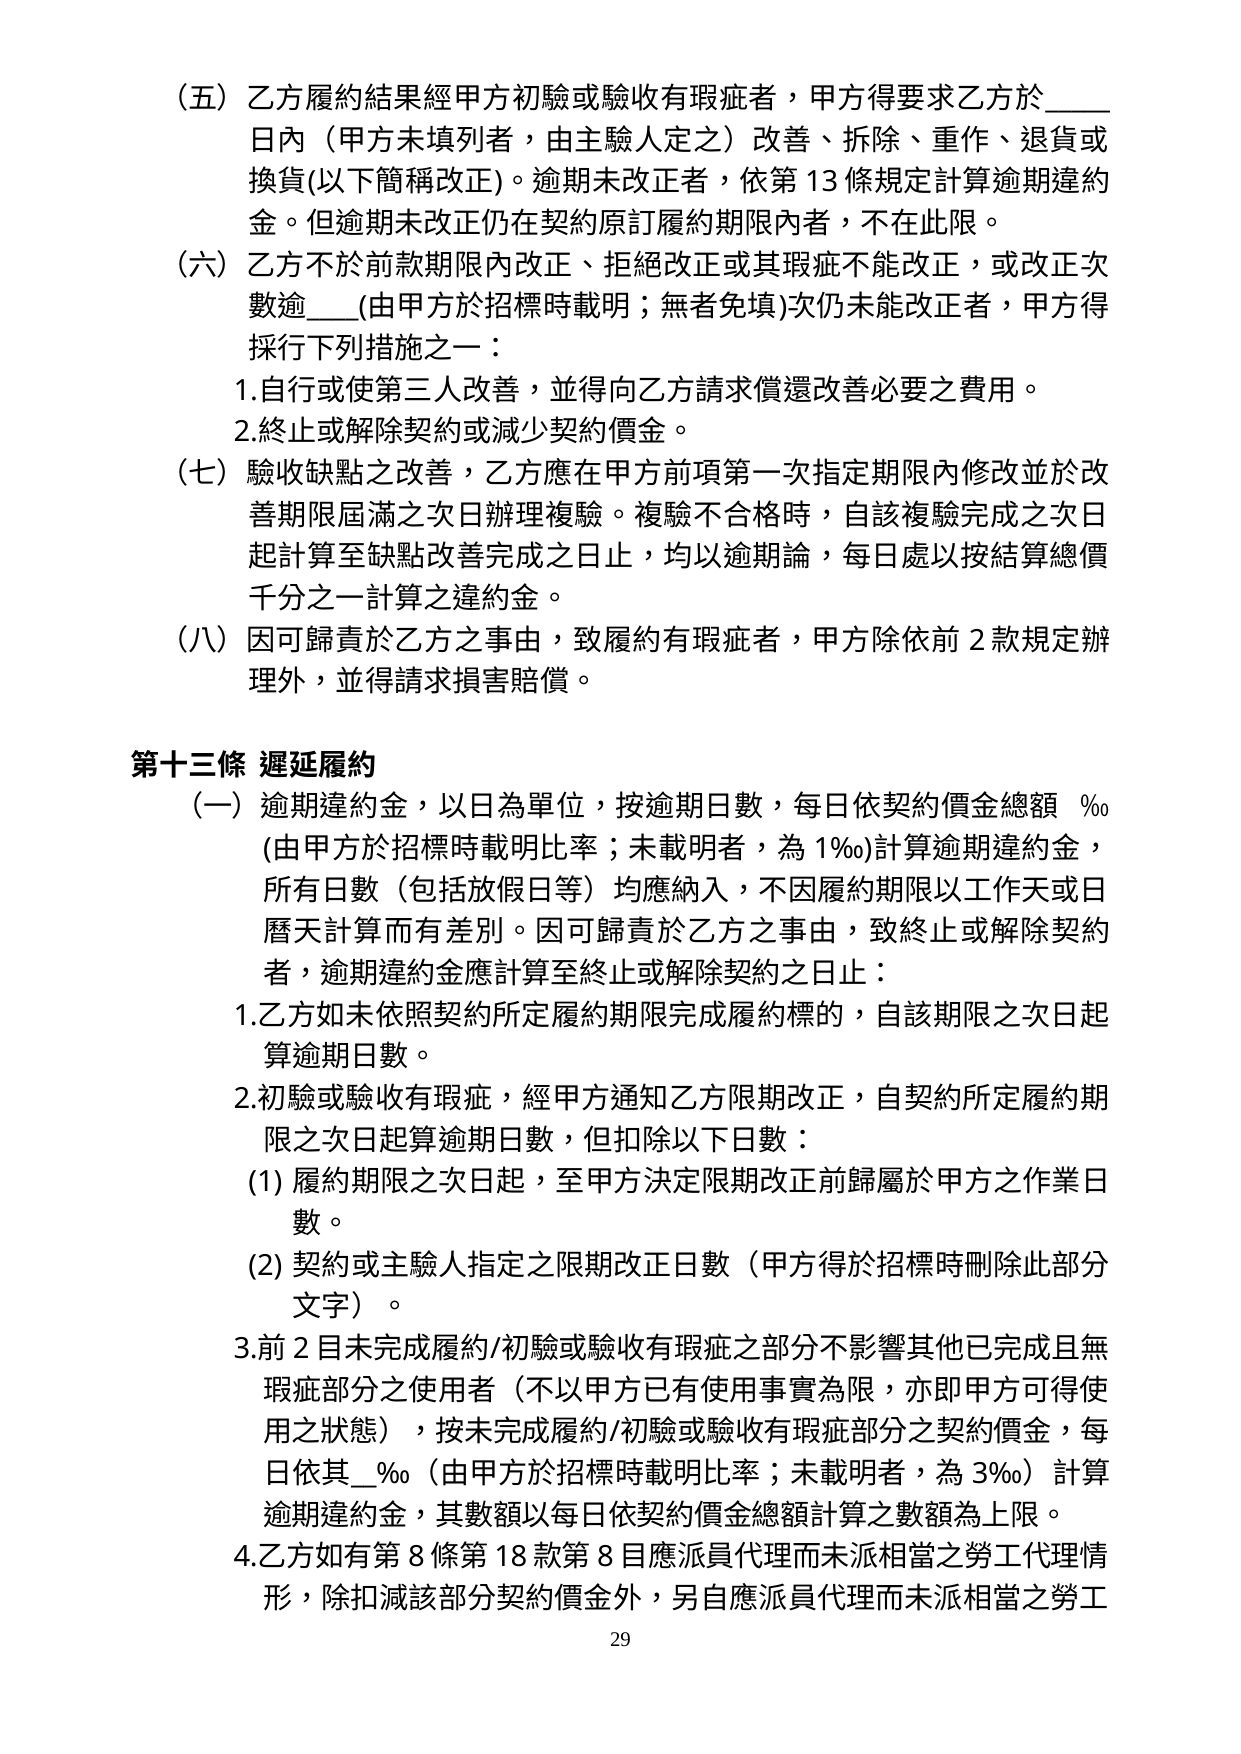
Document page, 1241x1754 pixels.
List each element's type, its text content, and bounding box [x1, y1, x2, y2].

text 第十三條 遲延履約 [130, 742, 1110, 783]
list 驗收缺點之改善，乙方應在甲方前項第一次指定期限內修改並於改善期限屆滿之次日辦理複驗。複驗不合格時，自該複驗完成之次日起計算至缺點改善完成之日止，均以逾期論，每日處以按結算總價千分之一計算之違約金。 [159, 450, 1110, 617]
list 自行或使第三人改善，並得向乙方請求償還改善必要之費用。 [233, 367, 1110, 408]
list 前2目未完成履約/初驗或驗收有瑕疵之部分不影響其他已完成且無瑕疵部分之使用者（不以甲方已有使用事實為限，亦即甲方可得使用之狀態），按未完成履約/初驗或驗收有瑕疵部分之契約價金，每日依其__‰（由甲方於招標時載明比率；未載明者，為3‰）計算逾期違約金，其數額以每日依契約價金總額計算之數額為上限。 [233, 1325, 1110, 1533]
list 乙方履約結果經甲方初驗或驗收有瑕疵者，甲方得要求乙方於_____ 日內（甲方未填列者，由主驗人定之）改善、拆除、重作、退貨或換貨(以下簡稱改正)。逾期未改正者，依第13條規定計算逾期違約金。但逾期未改正仍在契約原訂履約期限內者，不在此限。 [159, 75, 1110, 242]
list 因可歸責於乙方之事由，致履約有瑕疵者，甲方除依前2款規定辦理外，並得請求損害賠償。 [159, 617, 1110, 700]
list 乙方如未依照契約所定履約期限完成履約標的，自該期限之次日起算逾期日數。 [233, 992, 1110, 1075]
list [233, 1533, 1110, 1617]
list 逾期違約金，以日為單位，按逾期日數，每日依契約價金總額 ‰(由甲方於招標時載明比率；未載明者，為1‰)計算逾期違約金，所有日數（包括放假日等）均應納入，不因履約期限以工作天或日曆天計算而有差別。因可歸責於乙方之事由，致終止或解除契約者，逾期違約金應計算至終止或解除契約之日止： [174, 783, 1110, 992]
list 契約或主驗人指定之限期改正日數（甲方得於招標時刪除此部分文字）。 [248, 1242, 1110, 1325]
list 初驗或驗收有瑕疵，經甲方通知乙方限期改正，自契約所定履約期限之次日起算逾期日數，但扣除以下日數： [233, 1075, 1110, 1158]
list 履約期限之次日起，至甲方決定限期改正前歸屬於甲方之作業日數。 [248, 1158, 1110, 1242]
list 乙方不於前款期限內改正、拒絕改正或其瑕疵不能改正，或改正次數逾____(由甲方於招標時載明；無者免填)次仍未能改正者，甲方得採行下列措施之一： [159, 242, 1110, 367]
list 終止或解除契約或減少契約價金。 [233, 408, 1110, 450]
